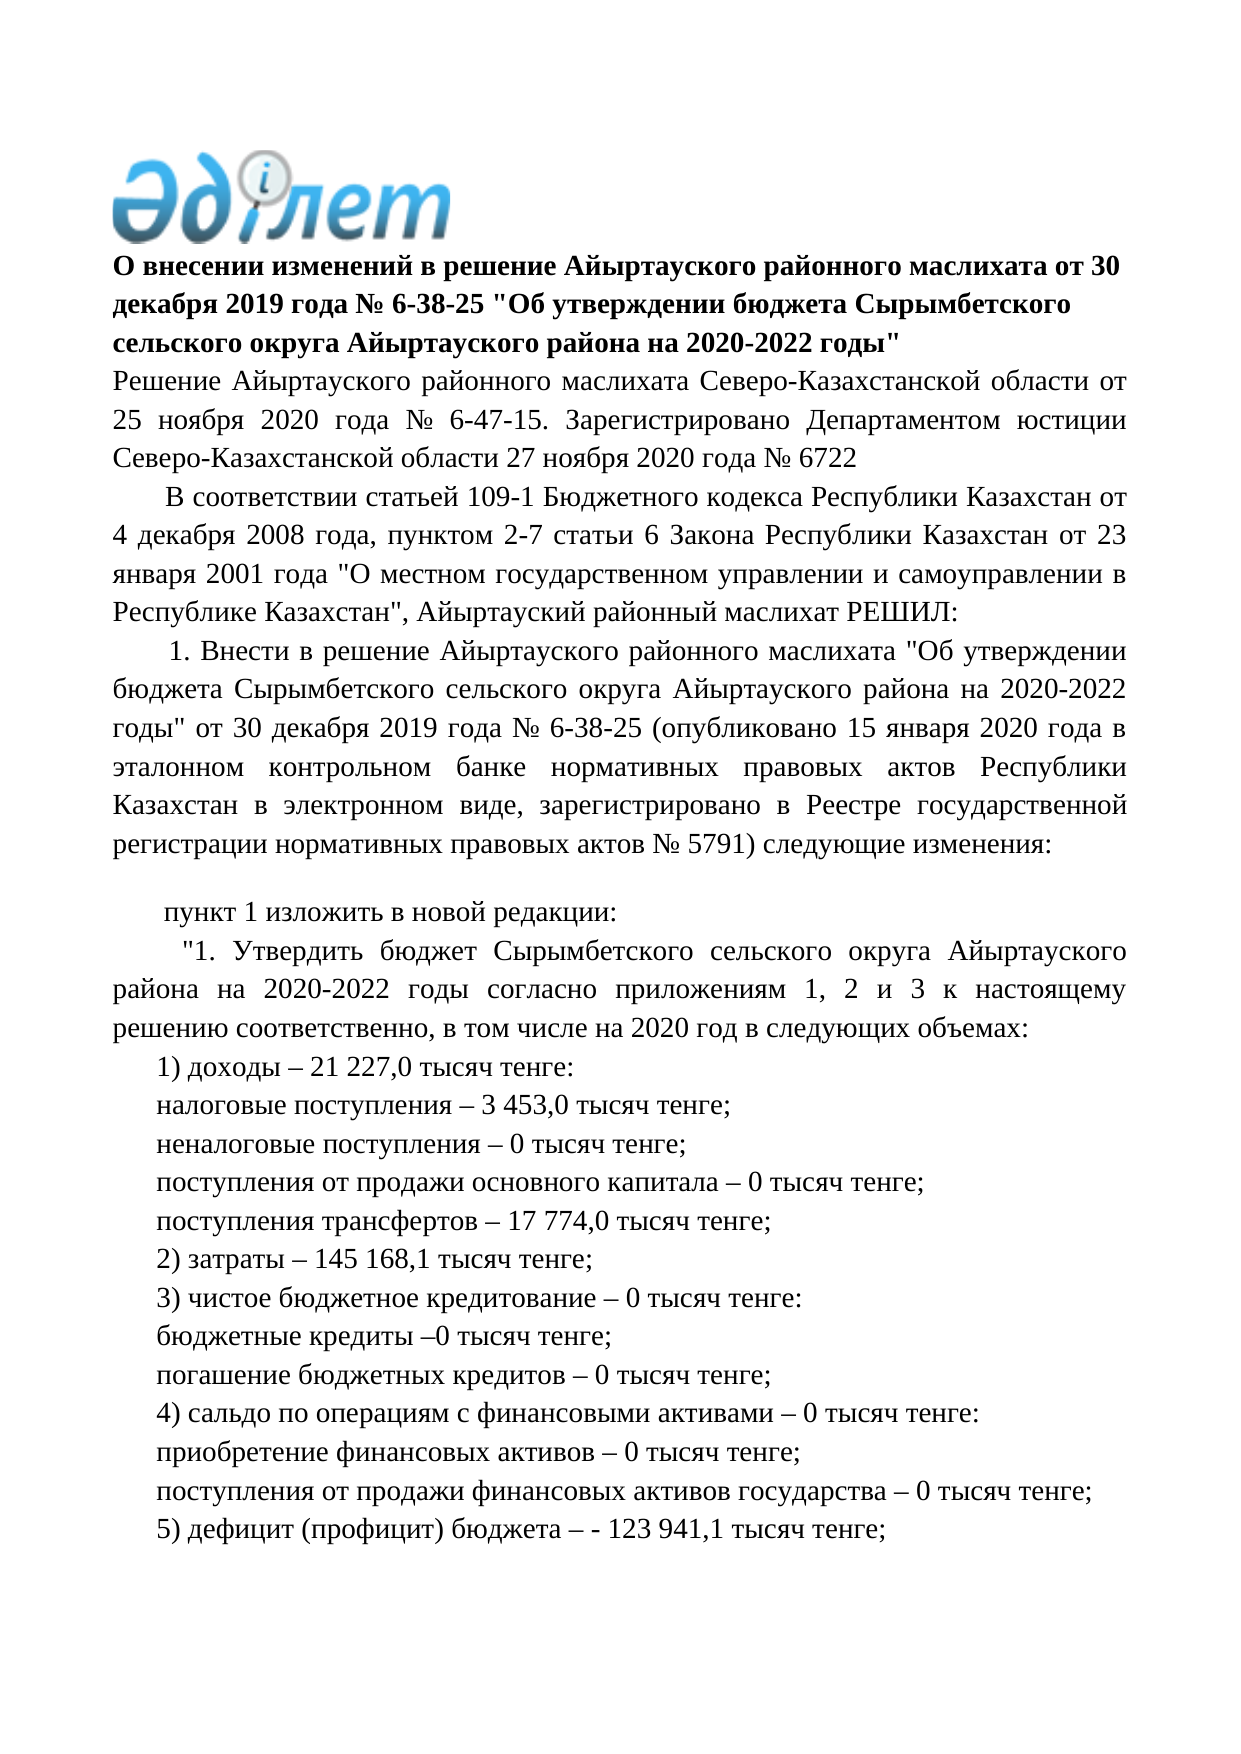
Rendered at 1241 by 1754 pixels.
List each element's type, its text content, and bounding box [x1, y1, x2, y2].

text 5) дефицит (профицит) бюджета – - 123 941,1 тысяч тенге; [112, 1511, 1128, 1545]
text поступления трансфертов – 17 774,0 тысяч тенге; [112, 1203, 1128, 1236]
text бюджетные кредиты –0 тысяч тенге; [112, 1318, 1128, 1352]
text пункт 1 изложить в новой редакции: [112, 894, 1128, 928]
text 4) сальдо по операциям с финансовыми активами – 0 тысяч тенге: [112, 1396, 1128, 1429]
text 1. Внести в решение Айыртауского районного маслихата "Об утверждении бюджета Сырымбетского сельского округа Айыртауского района на 2020-2022 годы" от 30 декабря 2019 года № 6-38-25 (опубликовано 15 января 2020 года в эталонном контрольном банке нормативных правовых актов Республики Казахстан в электронном виде, зарегистрировано в Реестре государственной регистрации нормативных правовых актов № 5791) следующие изменения: [112, 633, 1128, 859]
text поступления от продажи финансовых активов государства – 0 тысяч тенге; [112, 1473, 1128, 1506]
text неналоговые поступления – 0 тысяч тенге; [112, 1126, 1128, 1159]
text В соответствии статьей 109-1 Бюджетного кодекса Республики Казахстан от 4 декабря 2008 года, пунктом 2-7 статьи 6 Закона Республики Казахстан от 23 января 2001 года "О местном государственном управлении и самоуправлении в Республике Казахстан", Айыртауский районный маслихат РЕШИЛ: [112, 479, 1128, 628]
text погашение бюджетных кредитов – 0 тысяч тенге; [112, 1357, 1128, 1391]
text 1) доходы – 21 227,0 тысяч тенге: [112, 1049, 1128, 1082]
text налоговые поступления – 3 453,0 тысяч тенге; [112, 1087, 1128, 1121]
text Решение Айыртауского районного маслихата Северо-Казахстанской области от 25 ноября 2020 года № 6-47-15. Зарегистрировано Департаментом юстиции Северо-Казахстанской области 27 ноября 2020 года № 6722 [112, 363, 1128, 474]
text 2) затраты – 145 168,1 тысяч тенге; [112, 1241, 1128, 1275]
text О внесении изменений в решение Айыртауского районного маслихата от 30 декабря 2019 года № 6-38-25 "Об утверждении бюджета Сырымбетского сельского округа Айыртауского района на 2020-2022 годы" [112, 248, 1128, 358]
picture [112, 150, 451, 244]
text поступления от продажи основного капитала – 0 тысяч тенге; [112, 1164, 1128, 1198]
text 3) чистое бюджетное кредитование – 0 тысяч тенге: [112, 1280, 1128, 1313]
text приобретение финансовых активов – 0 тысяч тенге; [112, 1434, 1128, 1468]
text "1. Утвердить бюджет Сырымбетского сельского округа Айыртауского района на 2020-2022 годы согласно приложениям 1, 2 и 3 к настоящему решению соответственно, в том числе на 2020 год в следующих объемах: [112, 933, 1128, 1044]
